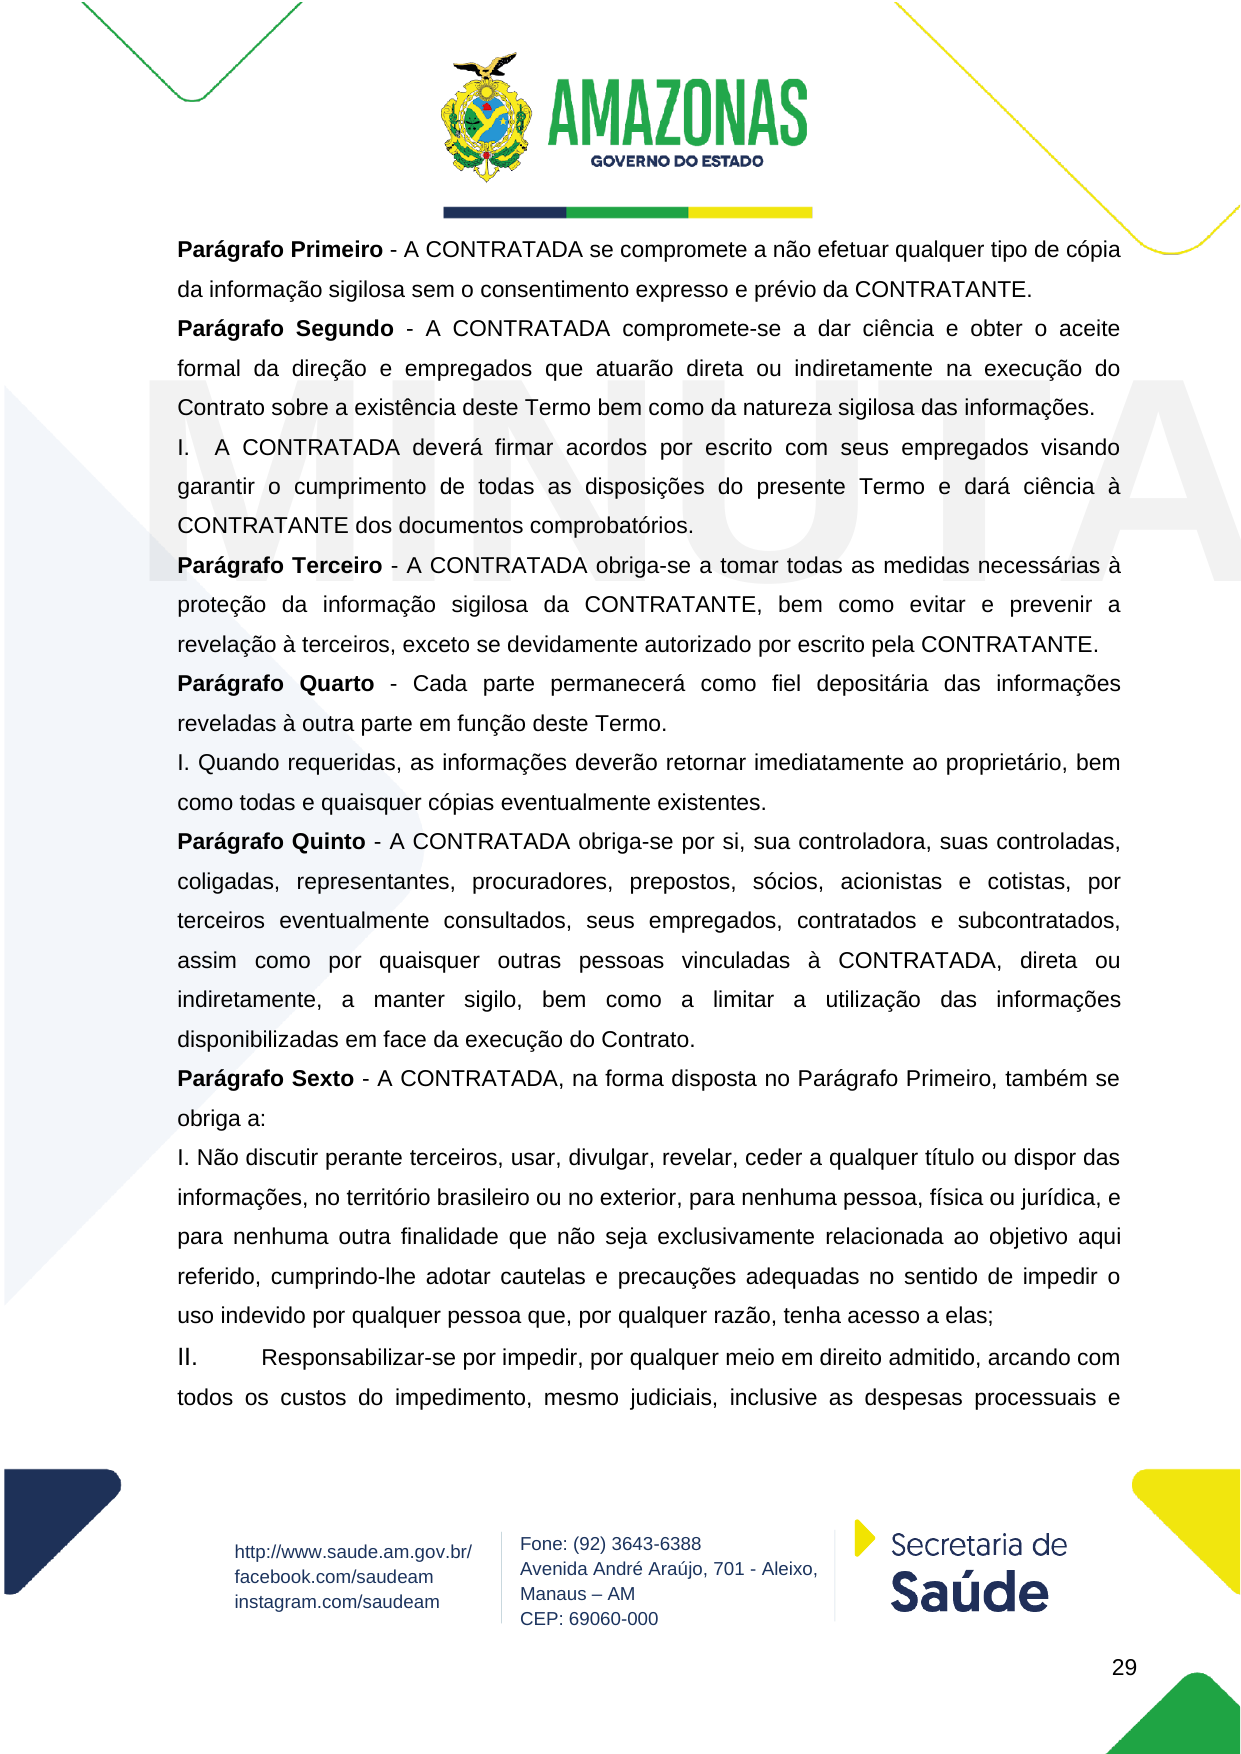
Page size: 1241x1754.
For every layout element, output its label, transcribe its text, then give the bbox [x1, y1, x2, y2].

text Parágrafo Quinto - A CONTRATADA obriga-se por si, sua controladora, suas controladas, coligadas, representantes, procuradores, prepostos, sócios, acionistas e cotistas, por terceiros eventualmente consultados, seus empregados, contratados e subcontratados, assim como por quaisquer outras pessoas vinculadas à CONTRATADA, direta ou indiretamente, a manter sigilo, bem como a limitar a utilização das informações disponibilizadas em face da execução do Contrato. [177, 828, 1121, 1052]
text Parágrafo Primeiro - A CONTRATADA se compromete a não efetuar qualquer tipo de cópia da informação sigilosa sem o consentimento expresso e prévio da CONTRATANTE. [177, 236, 1121, 302]
picture [4, 2, 1241, 1754]
text Parágrafo Segundo - A CONTRATADA compromete-se a dar ciência e obter o aceite formal da direção e empregados que atuarão direta ou indiretamente na execução do Contrato sobre a existência deste Termo bem como da natureza sigilosa das informações. [177, 315, 1121, 420]
text Parágrafo Quarto - Cada parte permanecerá como fiel depositária das informações reveladas à outra parte em função deste Termo. [177, 670, 1121, 736]
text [177, 1342, 1121, 1410]
text I. A CONTRATADA deverá firmar acordos por escrito com seus empregados visando garantir o cumprimento de todas as disposições do presente Termo e dará ciência à CONTRATANTE dos documentos comprobatórios. [177, 433, 1121, 539]
text Parágrafo Sexto - A CONTRATADA, na forma disposta no Parágrafo Primeiro, também se obriga a: [177, 1065, 1121, 1131]
text I. Quando requeridas, as informações deverão retornar imediatamente ao proprietário, bem como todas e quaisquer cópias eventualmente existentes. [177, 749, 1121, 815]
text I. Não discutir perante terceiros, usar, divulgar, revelar, ceder a qualquer título ou dispor das informações, no território brasileiro ou no exterior, para nenhuma pessoa, física ou jurídica, e para nenhuma outra finalidade que não seja exclusivamente relacionada ao objetivo aqui referido, cumprindo-lhe adotar cautelas e precauções adequadas no sentido de impedir o uso indevido por qualquer pessoa que, por qualquer razão, tenha acesso a elas; [177, 1144, 1121, 1328]
text Parágrafo Terceiro - A CONTRATADA obriga-se a tomar todas as medidas necessárias à proteção da informação sigilosa da CONTRATANTE, bem como evitar e prevenir a revelação à terceiros, exceto se devidamente autorizado por escrito pela CONTRATANTE. [177, 552, 1121, 657]
